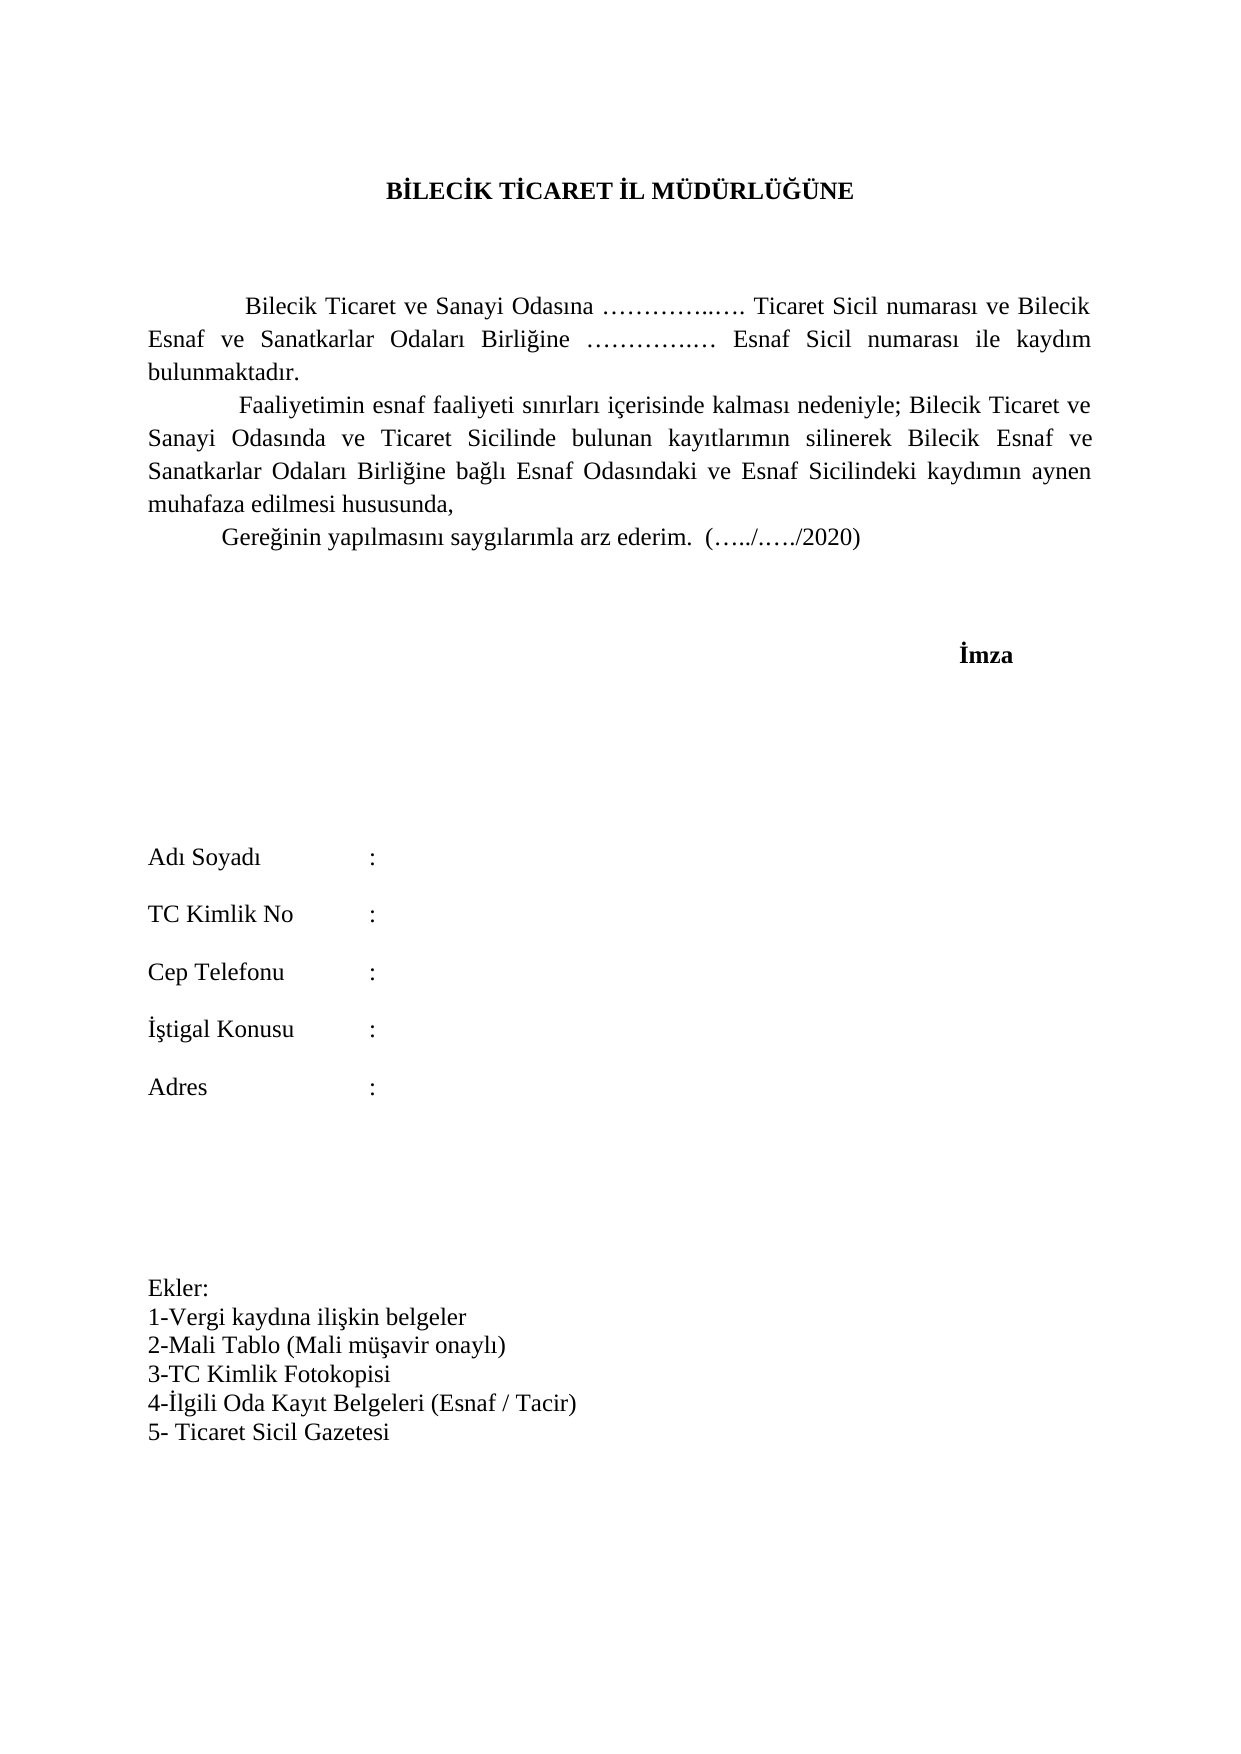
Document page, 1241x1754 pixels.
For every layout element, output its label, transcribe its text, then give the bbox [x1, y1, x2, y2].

text İmza [885, 640, 1093, 669]
text İştigal Konusu : [148, 1014, 1093, 1043]
text TC Kimlik No : [148, 899, 1093, 928]
text BİLECİK TİCARET İL MÜDÜRLÜĞÜNE [148, 176, 1093, 205]
text Ekler: [148, 1273, 1093, 1302]
text 1-Vergi kaydına ilişkin belgeler [148, 1302, 1093, 1330]
text Adres : [148, 1072, 1093, 1100]
text 3-TC Kimlik Fotokopisi [148, 1359, 1093, 1388]
text Adı Soyadı : [148, 842, 1093, 870]
text Faaliyetimin esnaf faaliyeti sınırları içerisinde kalması nedeniyle; Bilecik Ticaret ve Sanayi Odasında ve Ticaret Sicilinde bulunan kayıtlarımın silinerek Bilecik Esnaf ve Sanatkarlar Odaları Birliğine bağlı Esnaf Odasındaki ve Esnaf Sicilindeki kaydımın aynen muhafaza edilmesi hususunda, [148, 390, 1093, 518]
text Cep Telefonu : [148, 957, 1093, 985]
text Gereğinin yapılmasını saygılarımla arz ederim. (…../.…./2020) [148, 522, 1093, 551]
text 5- Ticaret Sicil Gazetesi [148, 1417, 1093, 1445]
text 2-Mali Tablo (Mali müşavir onaylı) [148, 1330, 1093, 1359]
text Bilecik Ticaret ve Sanayi Odasına …………..…. Ticaret Sicil numarası ve Bilecik Esnaf ve Sanatkarlar Odaları Birliğine ………….… Esnaf Sicil numarası ile kaydım bulunmaktadır. [148, 291, 1093, 386]
text 4-İlgili Oda Kayıt Belgeleri (Esnaf / Tacir) [148, 1388, 1093, 1417]
